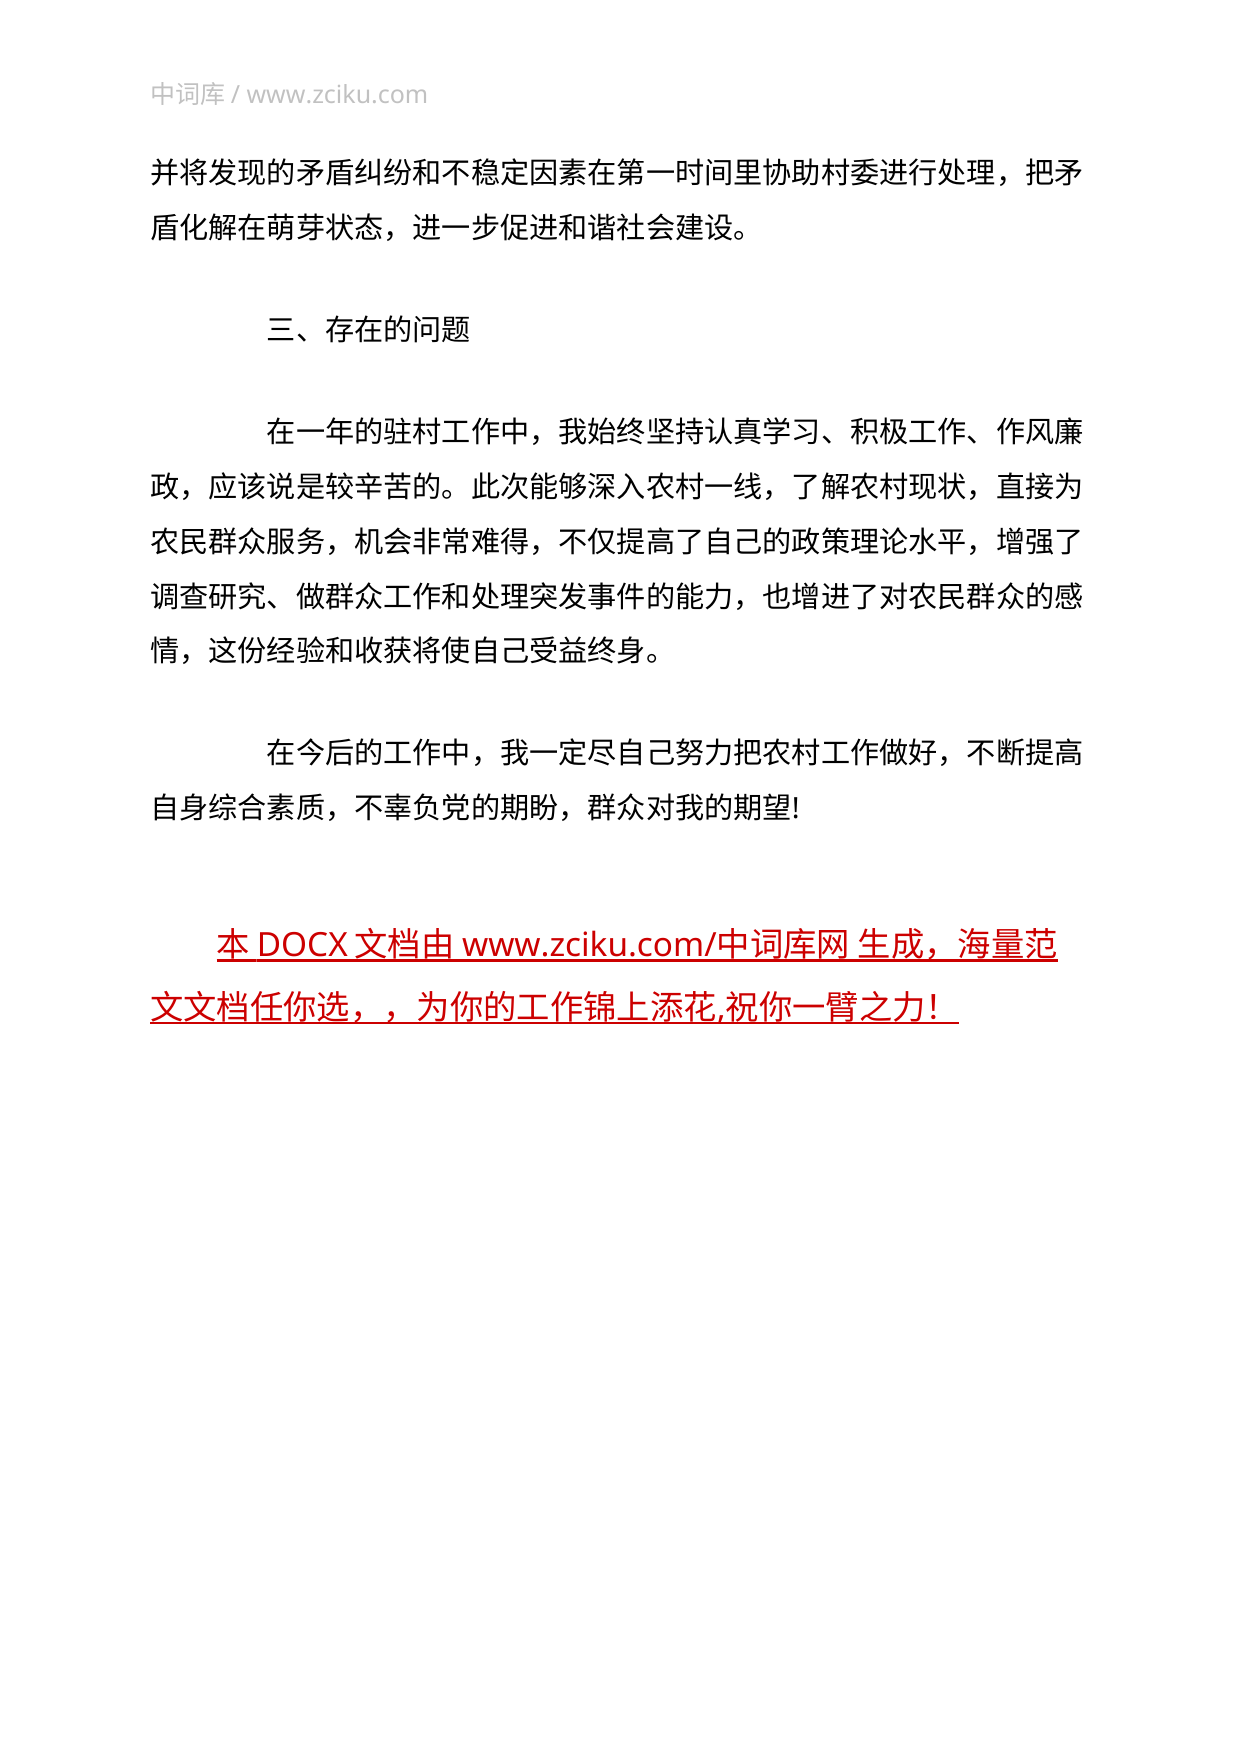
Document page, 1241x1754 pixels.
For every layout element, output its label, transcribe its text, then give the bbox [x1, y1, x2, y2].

text 本DOCX文档由 www.zciku.com/中词库网 生成，海量范文文档任你选，，为你的工作锦上添花,祝你一臂之力！ [150, 918, 1090, 1029]
text 三、存在的问题 [150, 307, 1090, 349]
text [150, 150, 1090, 247]
text 在一年的驻村工作中，我始终坚持认真学习、积极工作、作风廉政，应该说是较辛苦的。此次能够深入农村一线，了解农村现状，直接为农民群众服务，机会非常难得，不仅提高了自己的政策理论水平，增强了调查研究、做群众工作和处理突发事件的能力，也增进了对农民群众的感情，这份经验和收获将使自己受益终身。 [150, 408, 1090, 670]
text 在今后的工作中，我一定尽自己努力把农村工作做好，不断提高自身综合素质，不辜负党的期盼，群众对我的期望! [150, 730, 1090, 827]
